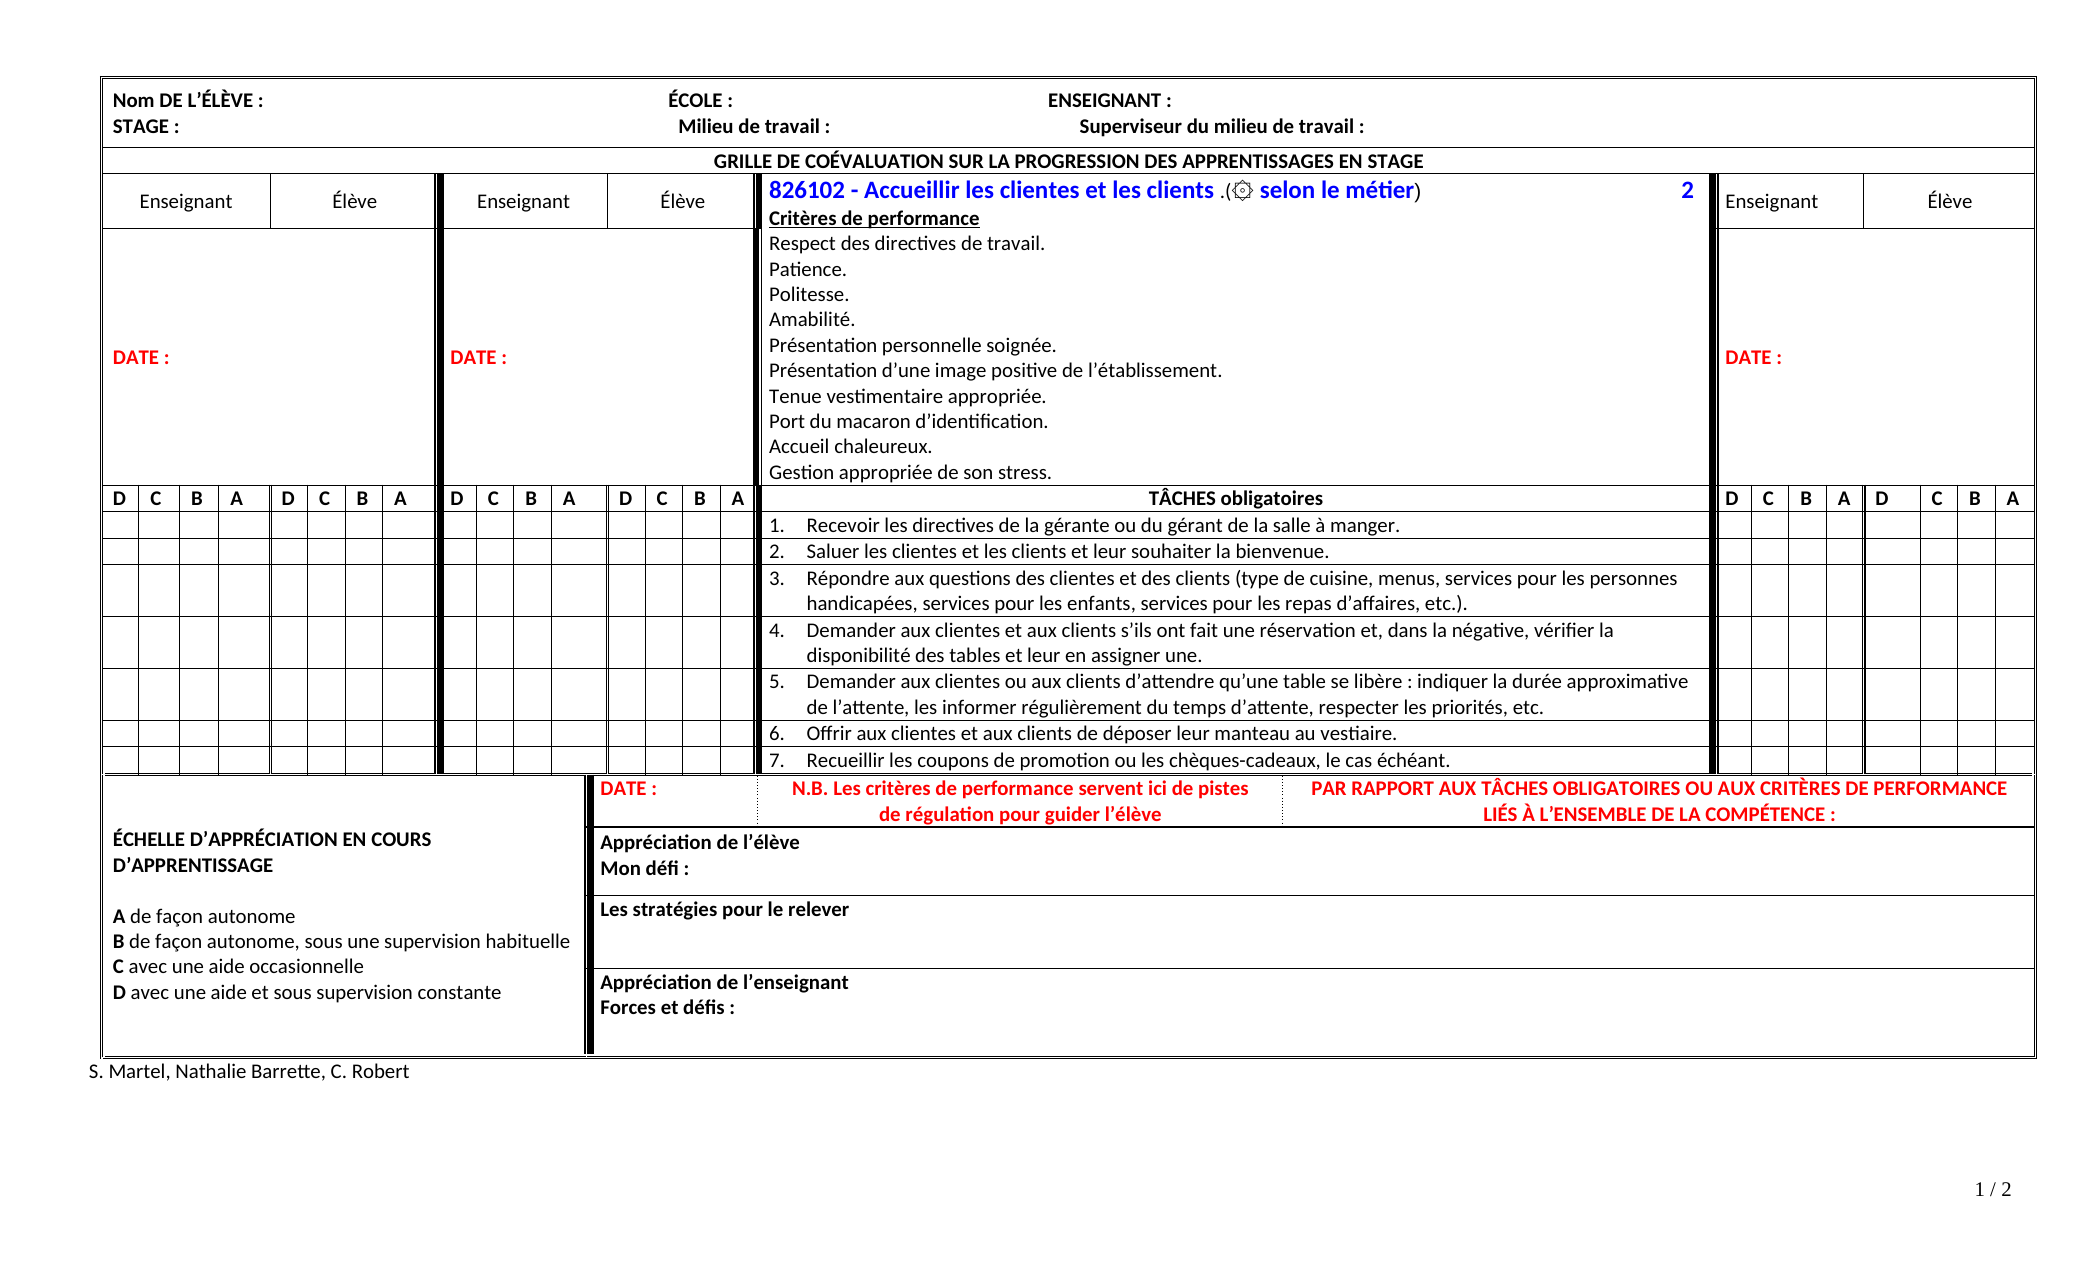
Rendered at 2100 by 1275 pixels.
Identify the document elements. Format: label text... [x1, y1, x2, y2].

table_cell [609, 539, 645, 564]
table_cell [1866, 747, 1920, 772]
table_cell Enseignant [444, 174, 607, 228]
table_cell Enseignant [1719, 174, 1863, 228]
table_cell [180, 512, 218, 537]
table_cell [683, 747, 720, 772]
table_cell [103, 617, 138, 668]
table_cell A [1996, 486, 2034, 511]
table_cell [609, 721, 645, 746]
table_cell [346, 669, 382, 719]
table_cell [646, 617, 682, 668]
table_cell [308, 539, 345, 564]
table_cell [1996, 721, 2034, 746]
table_cell [103, 747, 138, 772]
table_cell [1866, 512, 1920, 537]
table_cell [272, 747, 307, 772]
table_cell TÂCHES obligatoires [762, 486, 1709, 511]
table_cell [1866, 565, 1920, 616]
table_cell [1866, 669, 1920, 719]
table_cell C [308, 486, 345, 511]
table_cell [139, 721, 179, 746]
table_cell [477, 747, 513, 772]
table_cell [1752, 721, 1788, 746]
table_cell [346, 617, 382, 668]
table_cell [180, 617, 218, 668]
table_cell [139, 747, 179, 772]
table_cell DATE : [103, 229, 434, 484]
table_cell [139, 512, 179, 537]
table_cell [308, 512, 345, 537]
table_cell B [180, 486, 218, 511]
table_cell [219, 617, 269, 668]
table_cell [1958, 565, 1995, 616]
table_cell [552, 565, 606, 616]
table_cell [180, 539, 218, 564]
table_cell Élève [1864, 174, 2034, 228]
table_cell [272, 539, 307, 564]
table_cell [1866, 539, 1920, 564]
table_cell [1789, 617, 1826, 668]
table_cell [444, 747, 476, 772]
table_cell [1827, 565, 1862, 616]
table_cell Appréciation de l’enseignant Forces et défis : [589, 969, 2034, 1056]
table_cell [272, 565, 307, 616]
text S. Martel, Nathalie Barrette, C. Robert [89, 1059, 2011, 1084]
table_cell [514, 512, 551, 537]
table_cell D [1719, 486, 1751, 511]
table_cell C [646, 486, 682, 511]
table_cell [1752, 539, 1788, 564]
table_cell [609, 617, 645, 668]
table_cell [346, 539, 382, 564]
table_cell [1789, 747, 1826, 772]
table_cell Répondre aux questions des clientes et des clients (type de cuisine, menus, services pour les personnes handicapées, services pour les enfants, services pour les repas d’affaires, etc.). [762, 565, 1709, 616]
table_cell [1827, 747, 1862, 772]
table_cell [444, 512, 476, 537]
table_cell [721, 721, 753, 746]
table_cell Élève [271, 174, 434, 228]
table_cell [219, 539, 269, 564]
table_cell Demander aux clientes ou aux clients d’attendre qu’une table se libère : indiquer la durée approximative de l’attente, les informer régulièrement du temps d’attente, respecter les priorités, etc. [762, 669, 1709, 719]
table_cell [1958, 721, 1995, 746]
table_cell DATE : [444, 229, 753, 484]
table_cell [383, 721, 434, 746]
table_cell [1958, 539, 1995, 564]
table_cell [1752, 747, 1788, 772]
table_cell [383, 565, 434, 616]
table_cell [103, 669, 138, 719]
table_cell [383, 617, 434, 668]
table_cell [308, 747, 345, 772]
table_cell C [139, 486, 179, 511]
table_cell [180, 565, 218, 616]
table_cell [552, 721, 606, 746]
table_cell A [721, 486, 753, 511]
table_cell C [477, 486, 513, 511]
table_cell D [272, 486, 307, 511]
table_cell DATE : [594, 776, 758, 826]
table_cell [514, 669, 551, 719]
table_cell [683, 512, 720, 537]
table_cell [1996, 669, 2034, 719]
table_cell [646, 669, 682, 719]
table_cell [721, 669, 753, 719]
table_cell Demander aux clientes et aux clients s’ils ont fait une réservation et, dans la négative, vérifier la disponibilité des tables et leur en assigner une. [762, 617, 1709, 668]
table_cell [477, 669, 513, 719]
table_cell [1996, 512, 2034, 537]
table_cell [552, 539, 606, 564]
table_cell [444, 565, 476, 616]
table_cell [1996, 539, 2034, 564]
table_cell 826102 - Accueillir les clientes et les clients .(۞ selon le métier) 2 Critères de performance Respect des directives de travail. Patience. Politesse. Amabilité. Présentation personnelle soignée. Présentation d’une image positive de l’établissement. Tenue vestimentaire appropriée. Port du macaron d’identification. Accueil chaleureux. Gestion appropriée de son stress. [762, 174, 1709, 484]
table_cell [1958, 617, 1995, 668]
table_cell [552, 669, 606, 719]
table_cell N.B. Les critères de performance servent ici de pistes de régulation pour guider l’élève [758, 776, 1283, 826]
table_cell [646, 565, 682, 616]
table_cell [308, 565, 345, 616]
table_cell [609, 669, 645, 719]
table_cell [1752, 565, 1788, 616]
table_cell [552, 512, 606, 537]
table_cell [1719, 539, 1751, 564]
table_cell [103, 721, 138, 746]
table_cell [308, 669, 345, 719]
table_cell Enseignant [103, 174, 270, 228]
table_cell [1719, 617, 1751, 668]
table_cell [308, 617, 345, 668]
table_cell [1719, 721, 1751, 746]
table_cell [1752, 512, 1788, 537]
table_cell [1789, 669, 1826, 719]
table_cell [514, 617, 551, 668]
table_cell [139, 539, 179, 564]
table_cell [219, 721, 269, 746]
table_cell [180, 669, 218, 719]
table_cell Par rapport aux tâches obligatoires ou aux critères de performance liés à l’ensemble de la compétence : [1283, 773, 2034, 826]
table_cell [103, 512, 138, 537]
table_cell [609, 565, 645, 616]
table_cell [219, 565, 269, 616]
table_header Nom DE L’ÉLÈVE : ÉCOLE : ENSEIGNANT : STAGE : Milieu de travail : Superviseur du milieu de travail : [103, 79, 2034, 147]
table_cell [514, 747, 551, 772]
table_cell [346, 512, 382, 537]
table_cell [552, 617, 606, 668]
table_cell [383, 539, 434, 564]
table_cell C [1921, 486, 1957, 511]
table_cell ÉCHELLE D’APPRÉCIATION EN COURS D’APPRENTISSAGE A de façon autonome B de façon autonome, sous une supervision habituelle C avec une aide occasionnelle D avec une aide et sous supervision constante [103, 773, 589, 1056]
table_cell Saluer les clientes et les clients et leur souhaiter la bienvenue. [762, 539, 1709, 564]
table_cell [1958, 669, 1995, 719]
table_cell [683, 565, 720, 616]
table_cell [1719, 747, 1751, 772]
table_cell [346, 565, 382, 616]
table_cell [346, 747, 382, 772]
table_cell A [552, 486, 606, 511]
table_cell [103, 539, 138, 564]
table_cell [346, 721, 382, 746]
table_cell Recevoir les directives de la gérante ou du gérant de la salle à manger. [762, 512, 1709, 537]
table_cell DATE : [1719, 229, 2034, 484]
table_cell [721, 539, 753, 564]
table_cell GRILLE DE COÉVALUATION SUR LA PROGRESSION DES APPRENTISSAGES EN STAGE [103, 148, 2034, 173]
table_cell [1921, 565, 1957, 616]
table_cell [1866, 721, 1920, 746]
table_cell [477, 512, 513, 537]
table_cell D [444, 486, 476, 511]
table_cell A [219, 486, 269, 511]
table_cell [383, 512, 434, 537]
table_cell [1752, 669, 1788, 719]
table_cell [1827, 669, 1862, 719]
table_cell [103, 565, 138, 616]
table_cell D [609, 486, 645, 511]
table_cell [1827, 617, 1862, 668]
table_cell [383, 669, 434, 719]
table_cell B [1789, 486, 1826, 511]
table_cell B [514, 486, 551, 511]
table_cell Offrir aux clientes et aux clients de déposer leur manteau au vestiaire. [762, 721, 1709, 746]
table_cell [180, 721, 218, 746]
table_cell [1789, 512, 1826, 537]
table_cell [444, 721, 476, 746]
table_cell [609, 512, 645, 537]
table_cell [552, 747, 606, 772]
table_cell [721, 747, 753, 772]
table_cell [514, 539, 551, 564]
table_cell [1996, 747, 2034, 772]
table_cell [1866, 617, 1920, 668]
table_cell [477, 565, 513, 616]
table_cell [514, 721, 551, 746]
table_cell [646, 747, 682, 772]
table_cell [721, 565, 753, 616]
table_cell [1719, 669, 1751, 719]
table_cell [219, 669, 269, 719]
table_cell [383, 747, 434, 772]
table_cell [683, 669, 720, 719]
table_cell [721, 617, 753, 668]
table_cell [1789, 539, 1826, 564]
table_cell [219, 512, 269, 537]
table_cell A [383, 486, 434, 511]
table_cell [272, 512, 307, 537]
table_cell [272, 617, 307, 668]
table_cell [1921, 669, 1957, 719]
table_cell [139, 617, 179, 668]
table_cell [139, 669, 179, 719]
table_cell [444, 617, 476, 668]
table_cell [683, 539, 720, 564]
table_cell [308, 721, 345, 746]
table_cell [1827, 512, 1862, 537]
table_cell B [1958, 486, 1995, 511]
table_cell A [1827, 486, 1862, 511]
table_cell [477, 721, 513, 746]
table_cell [1921, 539, 1957, 564]
table_cell [646, 539, 682, 564]
table_cell [1719, 565, 1751, 616]
table_cell [1921, 512, 1957, 537]
table_cell [219, 747, 269, 772]
table_cell B [346, 486, 382, 511]
table_cell [1789, 565, 1826, 616]
table_cell [1996, 565, 2034, 616]
table_cell [444, 669, 476, 719]
table_cell [272, 669, 307, 719]
table_cell C [1752, 486, 1788, 511]
table_cell [1921, 721, 1957, 746]
table_cell [477, 617, 513, 668]
table_cell Élève [608, 174, 753, 228]
table_cell [1958, 512, 1995, 537]
table_cell [646, 721, 682, 746]
table_cell [683, 721, 720, 746]
table_cell [1827, 539, 1862, 564]
table_cell [444, 539, 476, 564]
table_cell [721, 512, 753, 537]
table_cell D [1866, 486, 1920, 511]
table_cell [1921, 747, 1957, 772]
table_cell [1789, 721, 1826, 746]
table_cell [139, 565, 179, 616]
table_cell Les stratégies pour le relever [594, 896, 2034, 968]
table_cell [609, 747, 645, 772]
table_cell [272, 721, 307, 746]
table_cell D [103, 486, 138, 511]
table_cell [1752, 617, 1788, 668]
table_cell [1996, 617, 2034, 668]
table_cell [1719, 512, 1751, 537]
table_cell Recueillir les coupons de promotion ou les chèques-cadeaux, le cas échéant. [762, 747, 1709, 772]
table_cell [1827, 721, 1862, 746]
table_cell [1921, 617, 1957, 668]
table_cell B [683, 486, 720, 511]
table_cell Appréciation de l’élève Mon défi : [594, 828, 2034, 895]
table_cell [477, 539, 513, 564]
table_cell [1958, 747, 1995, 772]
table_cell [514, 565, 551, 616]
table_cell [180, 747, 218, 772]
table_cell [646, 512, 682, 537]
table_cell [683, 617, 720, 668]
